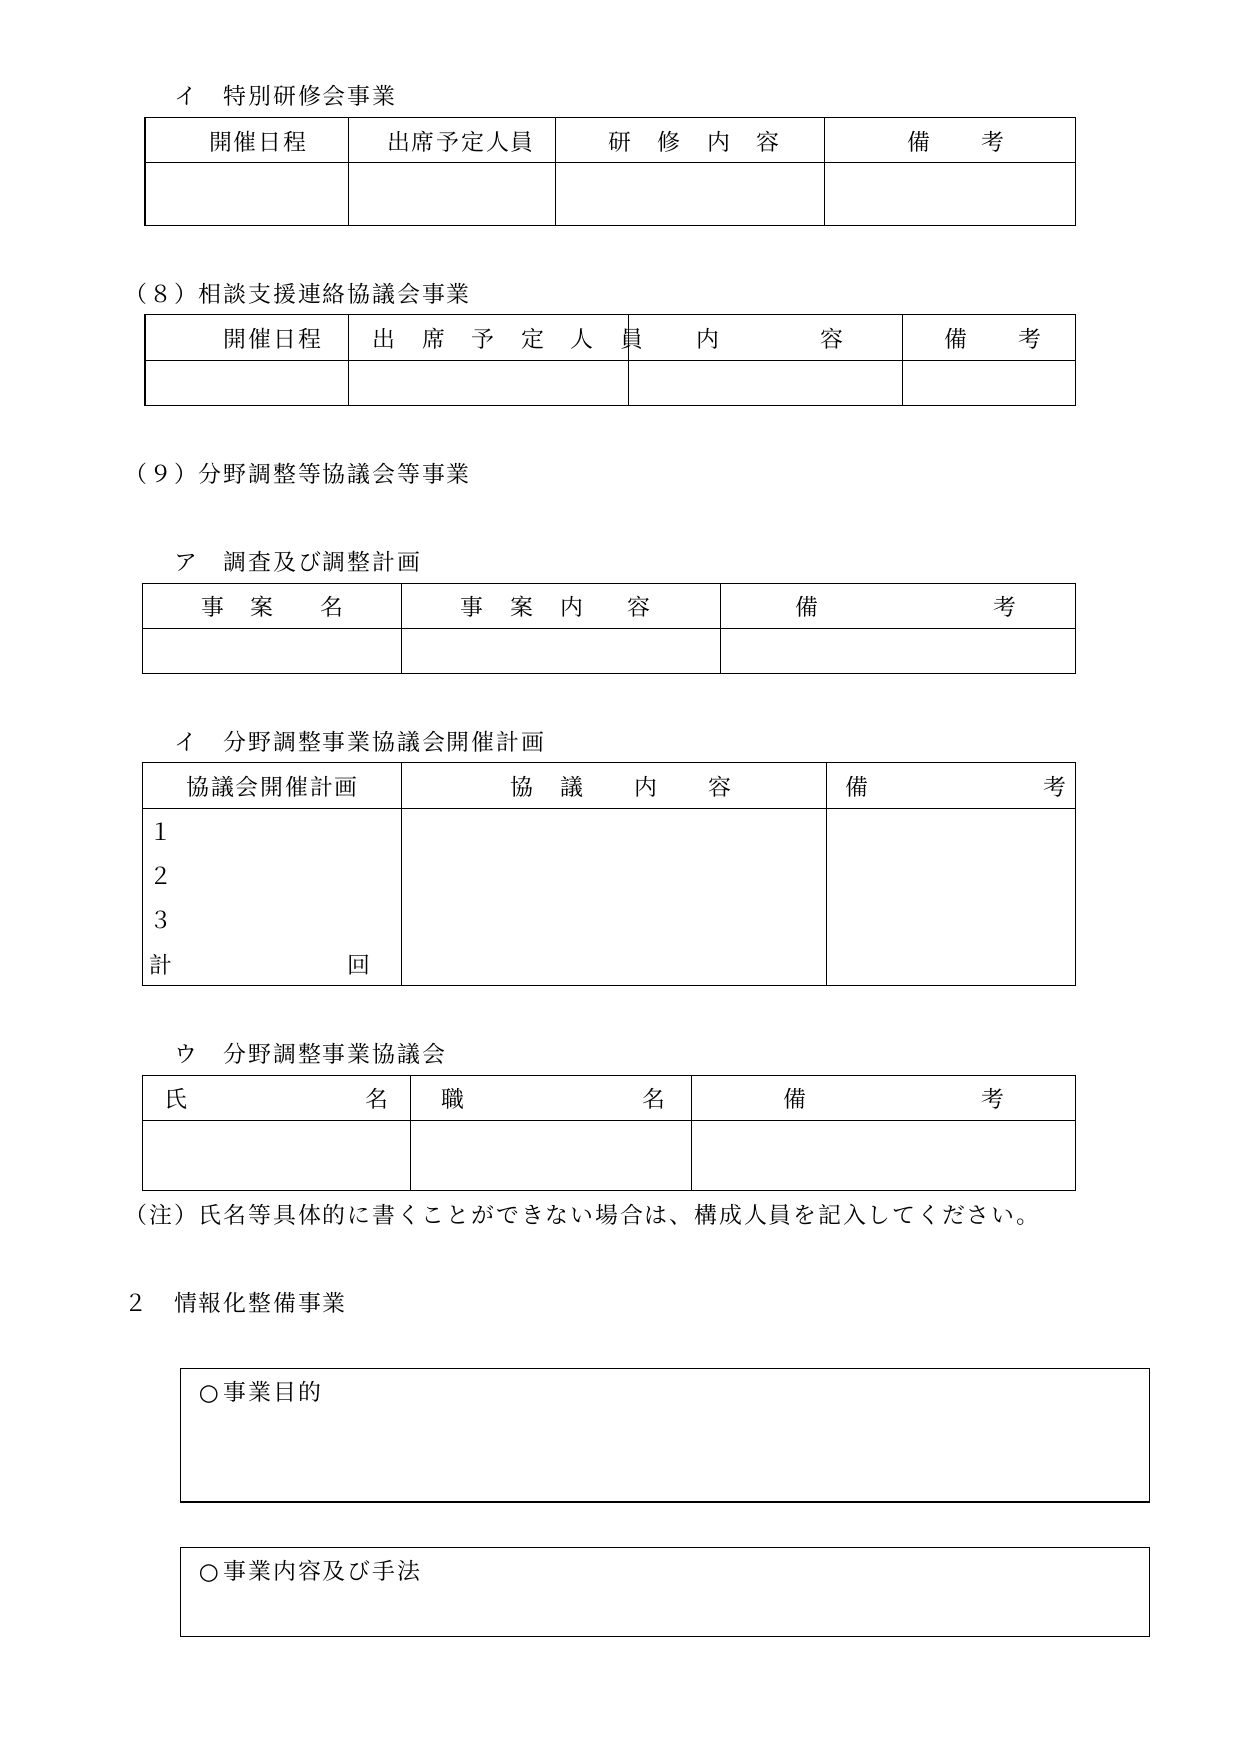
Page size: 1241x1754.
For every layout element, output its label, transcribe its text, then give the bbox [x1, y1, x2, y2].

text （８）相談支援連絡協議会事業 [124, 270, 1116, 314]
table_header 氏名 [143, 1076, 410, 1120]
table_cell [143, 629, 401, 673]
table_header 事案内容 [402, 584, 720, 628]
table_cell [349, 361, 628, 405]
table_cell [692, 1121, 1075, 1190]
table_cell [411, 1121, 691, 1190]
table_header ○事業内容及び手法 [181, 1548, 1149, 1636]
text （９）分野調整等協議会等事業 [124, 450, 1116, 494]
text ２ 情報化整備事業 [124, 1279, 1116, 1324]
table_header 研 修 内 容 [556, 118, 824, 162]
table_header 備 考 [825, 118, 1075, 162]
table_header 職名 [411, 1076, 691, 1120]
table_cell [143, 1121, 410, 1190]
table_header 協 議 内 容 [402, 763, 826, 807]
table_cell [146, 163, 348, 225]
table_header 内 容 [629, 315, 902, 359]
table_header 備 考 [903, 315, 1075, 359]
table_cell [556, 163, 824, 225]
table_cell [402, 809, 826, 985]
table_cell [721, 629, 1075, 673]
table_header 出席予定人員 [349, 315, 628, 359]
table_header 協議会開催計画 [143, 763, 401, 807]
table_header 開催日程 [146, 118, 348, 162]
table_header 事案名 [143, 584, 401, 628]
table_header ○事業目的 [181, 1369, 1149, 1501]
table_header 備 考 [827, 763, 1075, 807]
table_cell [903, 361, 1075, 405]
table_cell [349, 163, 555, 225]
table_header 備 考 [721, 584, 1075, 628]
text イ 特別研修会事業 [124, 73, 1116, 117]
text ウ 分野調整事業協議会 [124, 1030, 1116, 1074]
table_cell [825, 163, 1075, 225]
table_header 備 考 [692, 1076, 1075, 1120]
text ア 調査及び調整計画 [124, 538, 1116, 582]
text イ 分野調整事業協議会開催計画 [124, 718, 1116, 762]
text （注）氏名等具体的に書くことができない場合は、構成人員を記入してください。 [124, 1191, 1116, 1235]
table_cell [146, 361, 348, 405]
table_cell [827, 809, 1075, 985]
table_cell [629, 361, 902, 405]
table_cell [402, 629, 720, 673]
table_header 出席予定人員 [349, 118, 555, 162]
table_cell １ ２ ３ 計 回 [143, 809, 401, 985]
table_header 開催日程 [146, 315, 348, 359]
